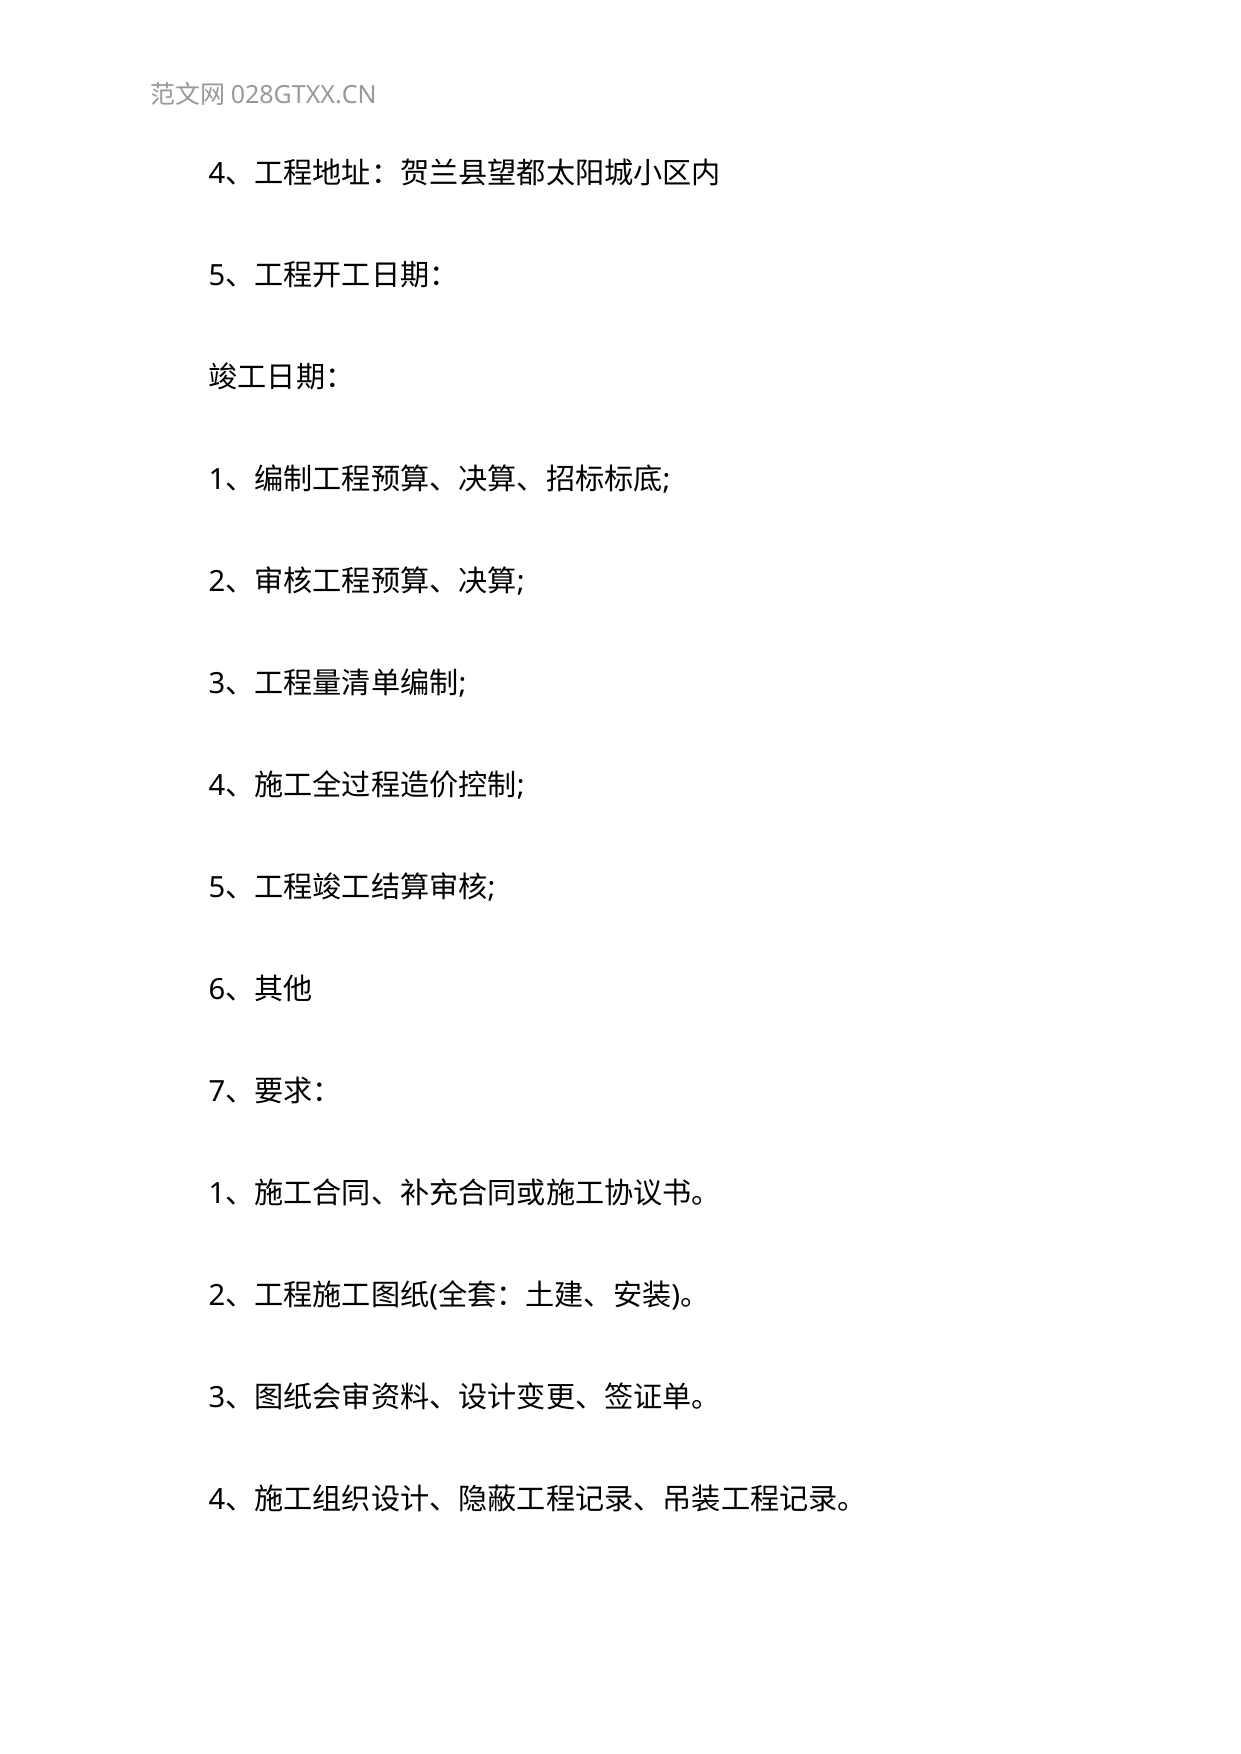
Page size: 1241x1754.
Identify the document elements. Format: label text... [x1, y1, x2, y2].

text 4、施工全过程造价控制; [150, 762, 1090, 804]
text 7、要求： [150, 1068, 1090, 1110]
text 5、工程竣工结算审核; [150, 864, 1090, 906]
text 竣工日期： [150, 354, 1090, 396]
text 6、其他 [150, 966, 1090, 1008]
text 3、工程量清单编制; [150, 660, 1090, 702]
text 1、施工合同、补充合同或施工协议书。 [150, 1169, 1090, 1212]
text 1、编制工程预算、决算、招标标底; [150, 456, 1090, 498]
text 3、图纸会审资料、设计变更、签证单。 [150, 1373, 1090, 1416]
text 2、工程施工图纸(全套：土建、安装)。 [150, 1272, 1090, 1314]
text 5、工程开工日期： [150, 252, 1090, 294]
text 4、工程地址：贺兰县望都太阳城小区内 [150, 150, 1090, 192]
text 4、施工组织设计、隐蔽工程记录、吊装工程记录。 [150, 1476, 1090, 1518]
text 2、审核工程预算、决算; [150, 558, 1090, 600]
